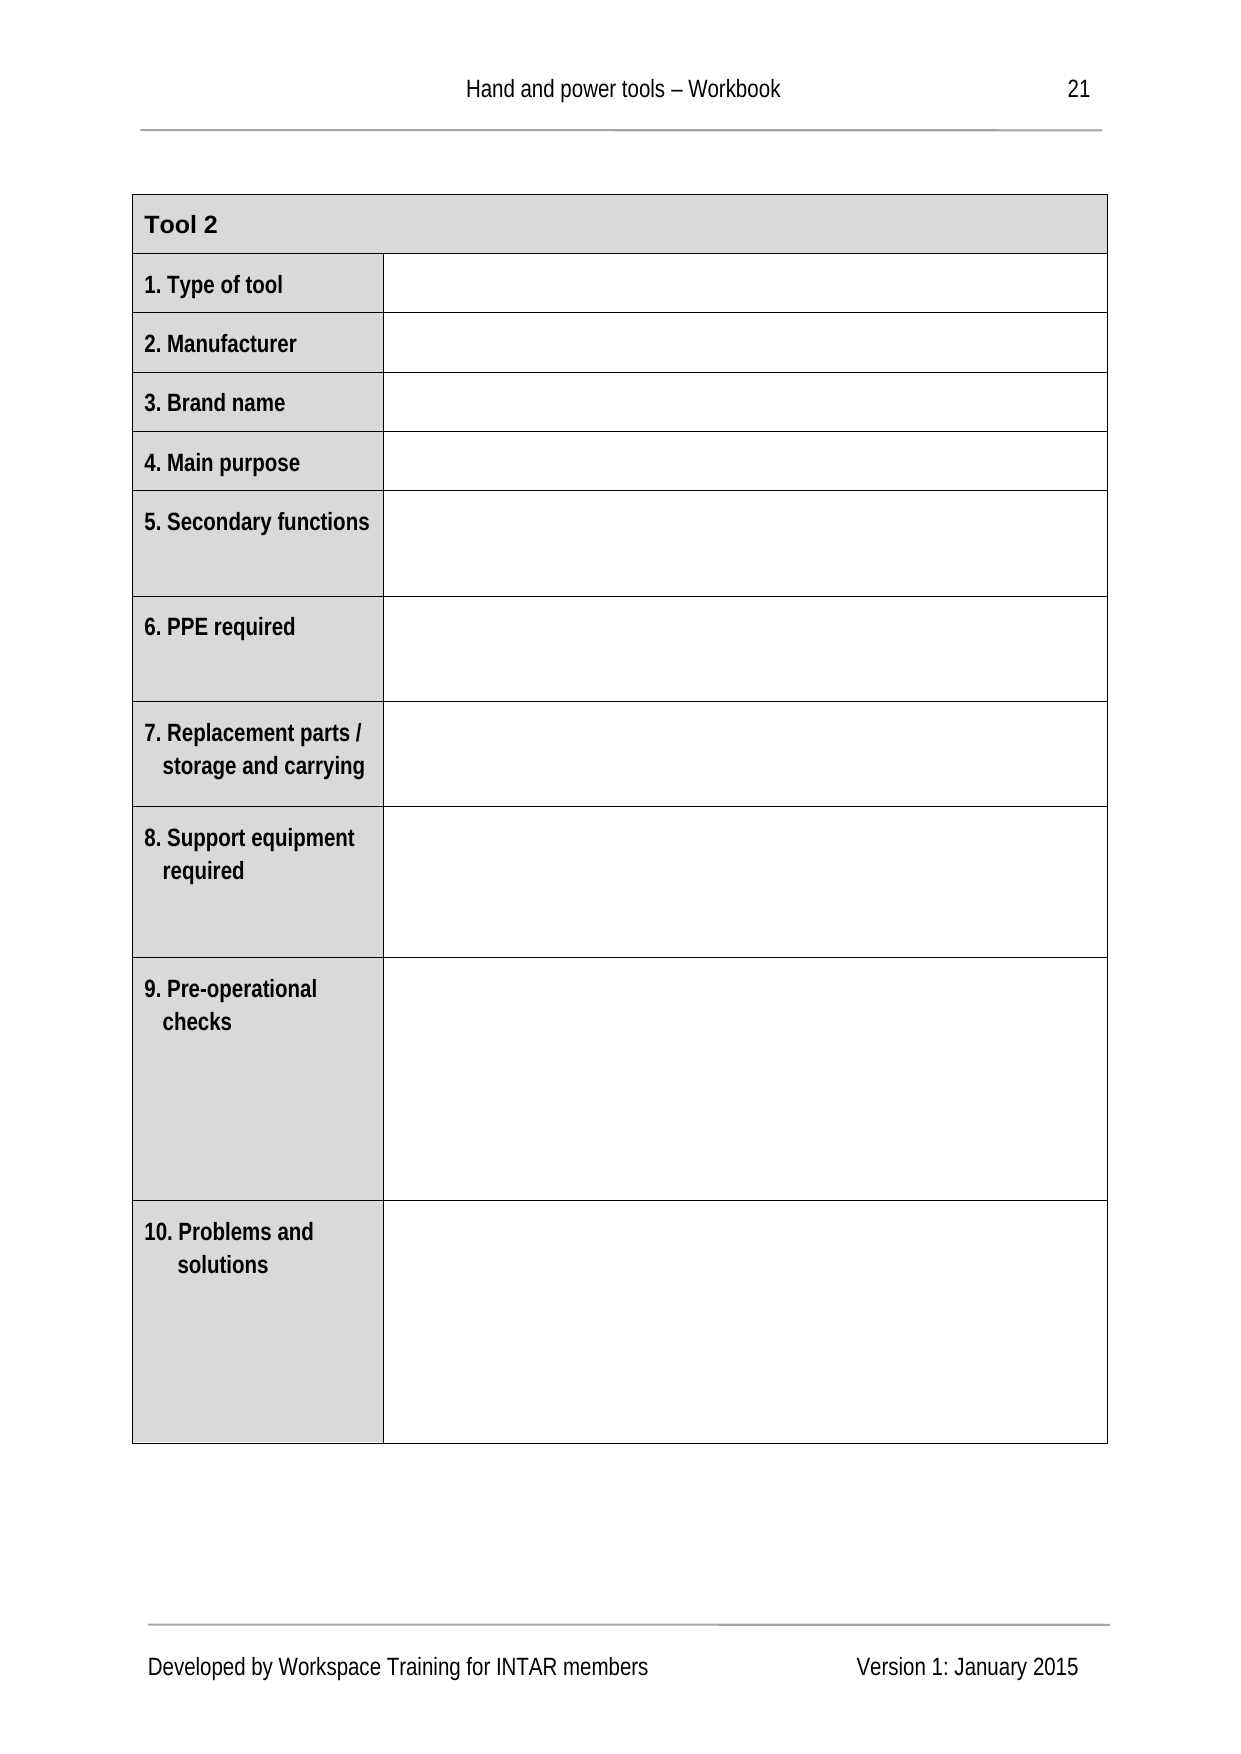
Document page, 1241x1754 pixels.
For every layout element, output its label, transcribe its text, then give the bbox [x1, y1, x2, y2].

table_cell [384, 313, 1107, 372]
table_cell 1. Type of tool [133, 254, 383, 312]
table_cell 7. Replacement parts / storage and carrying [133, 702, 383, 806]
table_cell [384, 702, 1107, 806]
table_cell [384, 807, 1107, 957]
table_cell 5. Secondary functions [133, 491, 383, 596]
table_cell 3. Brand name [133, 373, 383, 431]
table_cell 2. Manufacturer [133, 313, 383, 372]
table_cell [384, 958, 1107, 1200]
table_cell 9. Pre-operational checks [133, 958, 383, 1200]
table_cell [384, 597, 1107, 701]
table_cell 4. Main purpose [133, 432, 383, 490]
table_cell 6. PPE required [133, 597, 383, 701]
table_cell [384, 373, 1107, 431]
table_cell 8. Support equipment required [133, 807, 383, 957]
table_cell [384, 254, 1107, 312]
table_cell 10. Problems and solutions [133, 1201, 383, 1442]
table_header Tool 2 [133, 195, 1107, 253]
table_cell [384, 1201, 1107, 1442]
table_cell [384, 432, 1107, 490]
table_cell [384, 491, 1107, 596]
